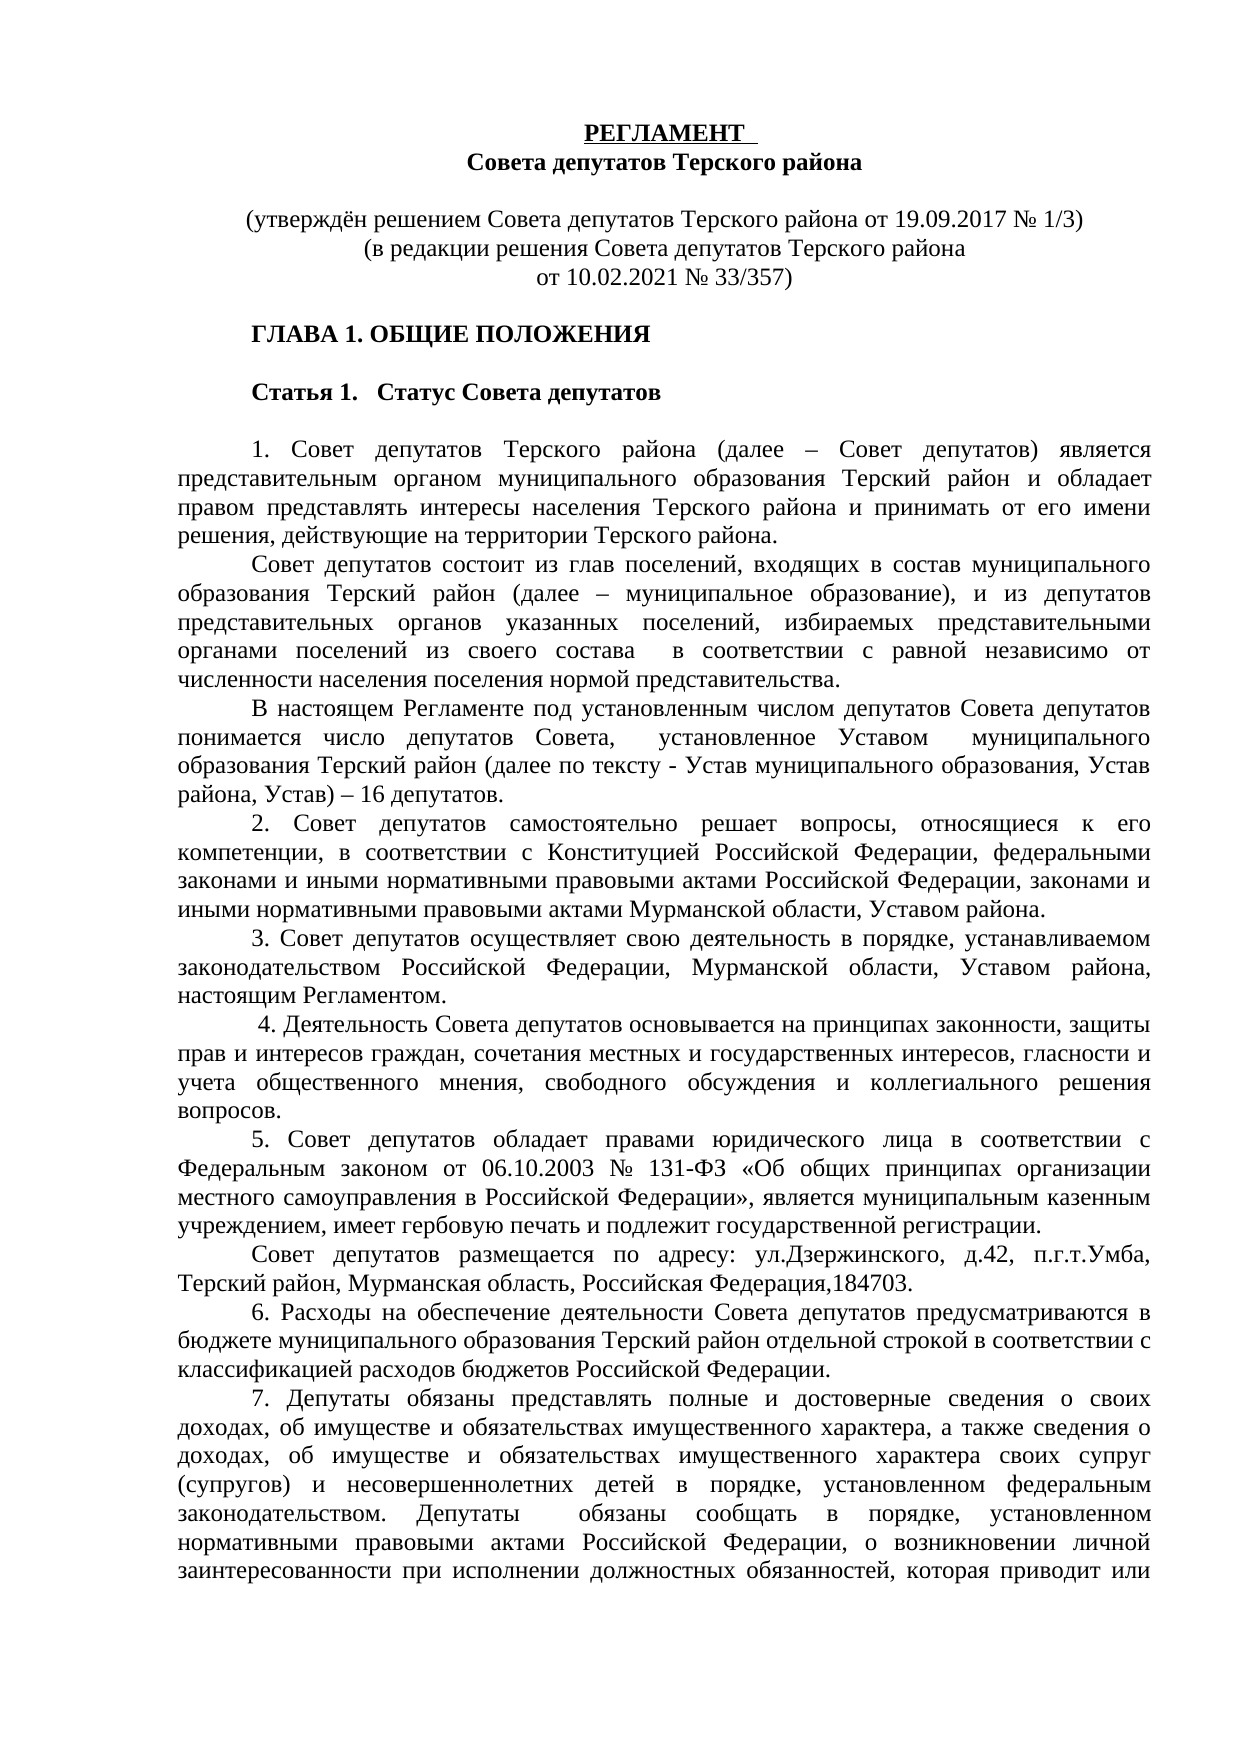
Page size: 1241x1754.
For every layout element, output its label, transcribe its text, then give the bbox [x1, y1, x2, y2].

subtitle РЕГЛАМЕНТ [177, 118, 1152, 147]
text (в редакции решения Совета депутатов Терского района [177, 233, 1152, 262]
text Совет депутатов размещается по адресу: ул.Дзержинского, д.42, п.г.т.Умба, Терский район, Мурманская область, Российская Федерация,184703. [177, 1239, 1152, 1297]
text 4. Деятельность Совета депутатов основывается на принципах законности, защиты прав и интересов граждан, сочетания местных и государственных интересов, гласности и учета общественного мнения, свободного обсуждения и коллегиального решения вопросов. [177, 1009, 1152, 1124]
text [177, 1383, 1152, 1584]
text 3. Совет депутатов осуществляет свою деятельность в порядке, устанавливаемом законодательством Российской Федерации, Мурманской области, Уставом района, настоящим Регламентом. [177, 923, 1152, 1009]
subtitle Совета депутатов Терского района [177, 147, 1152, 176]
subtitle (утверждён решением Совета депутатов Терского района от 19.09.2017 № 1/3) [177, 204, 1152, 233]
text 1. Совет депутатов Терского района (далее – Совет депутатов) является представительным органом муниципального образования Терский район и обладает правом представлять интересы населения Терского района и принимать от его имени решения, действующие на территории Терского района. [177, 434, 1152, 549]
text ГЛАВА 1. ОБЩИЕ ПОЛОЖЕНИЯ [177, 319, 1152, 348]
text 6. Расходы на обеспечение деятельности Совета депутатов предусматриваются в бюджете муниципального образования Терский район отдельной строкой в соответствии с классификацией расходов бюджетов Российской Федерации. [177, 1297, 1152, 1383]
text Совет депутатов состоит из глав поселений, входящих в состав муниципального образования Терский район (далее – муниципальное образование), и из депутатов представительных органов указанных поселений, избираемых представительными органами поселений из своего состава в соответствии с равной независимо от численности населения поселения нормой представительства. [177, 549, 1152, 693]
text 5. Совет депутатов обладает правами юридического лица в соответствии с Федеральным законом от 06.10.2003 № 131-ФЗ «Об общих принципах организации местного самоуправления в Российской Федерации», является муниципальным казенным учреждением, имеет гербовую печать и подлежит государственной регистрации. [177, 1124, 1152, 1239]
text Статья 1. Статус Совета депутатов [177, 377, 1152, 406]
text 2. Совет депутатов самостоятельно решает вопросы, относящиеся к его компетенции, в соответствии с Конституцией Российской Федерации, федеральными законами и иными нормативными правовыми актами Российской Федерации, законами и иными нормативными правовыми актами Мурманской области, Уставом района. [177, 808, 1152, 923]
text В настоящем Регламенте под установленным числом депутатов Совета депутатов понимается число депутатов Совета, установленное Уставом муниципального образования Терский район (далее по тексту - Устав муниципального образования, Устав района, Устав) – 16 депутатов. [177, 693, 1152, 808]
text от 10.02.2021 № 33/357) [177, 262, 1152, 291]
